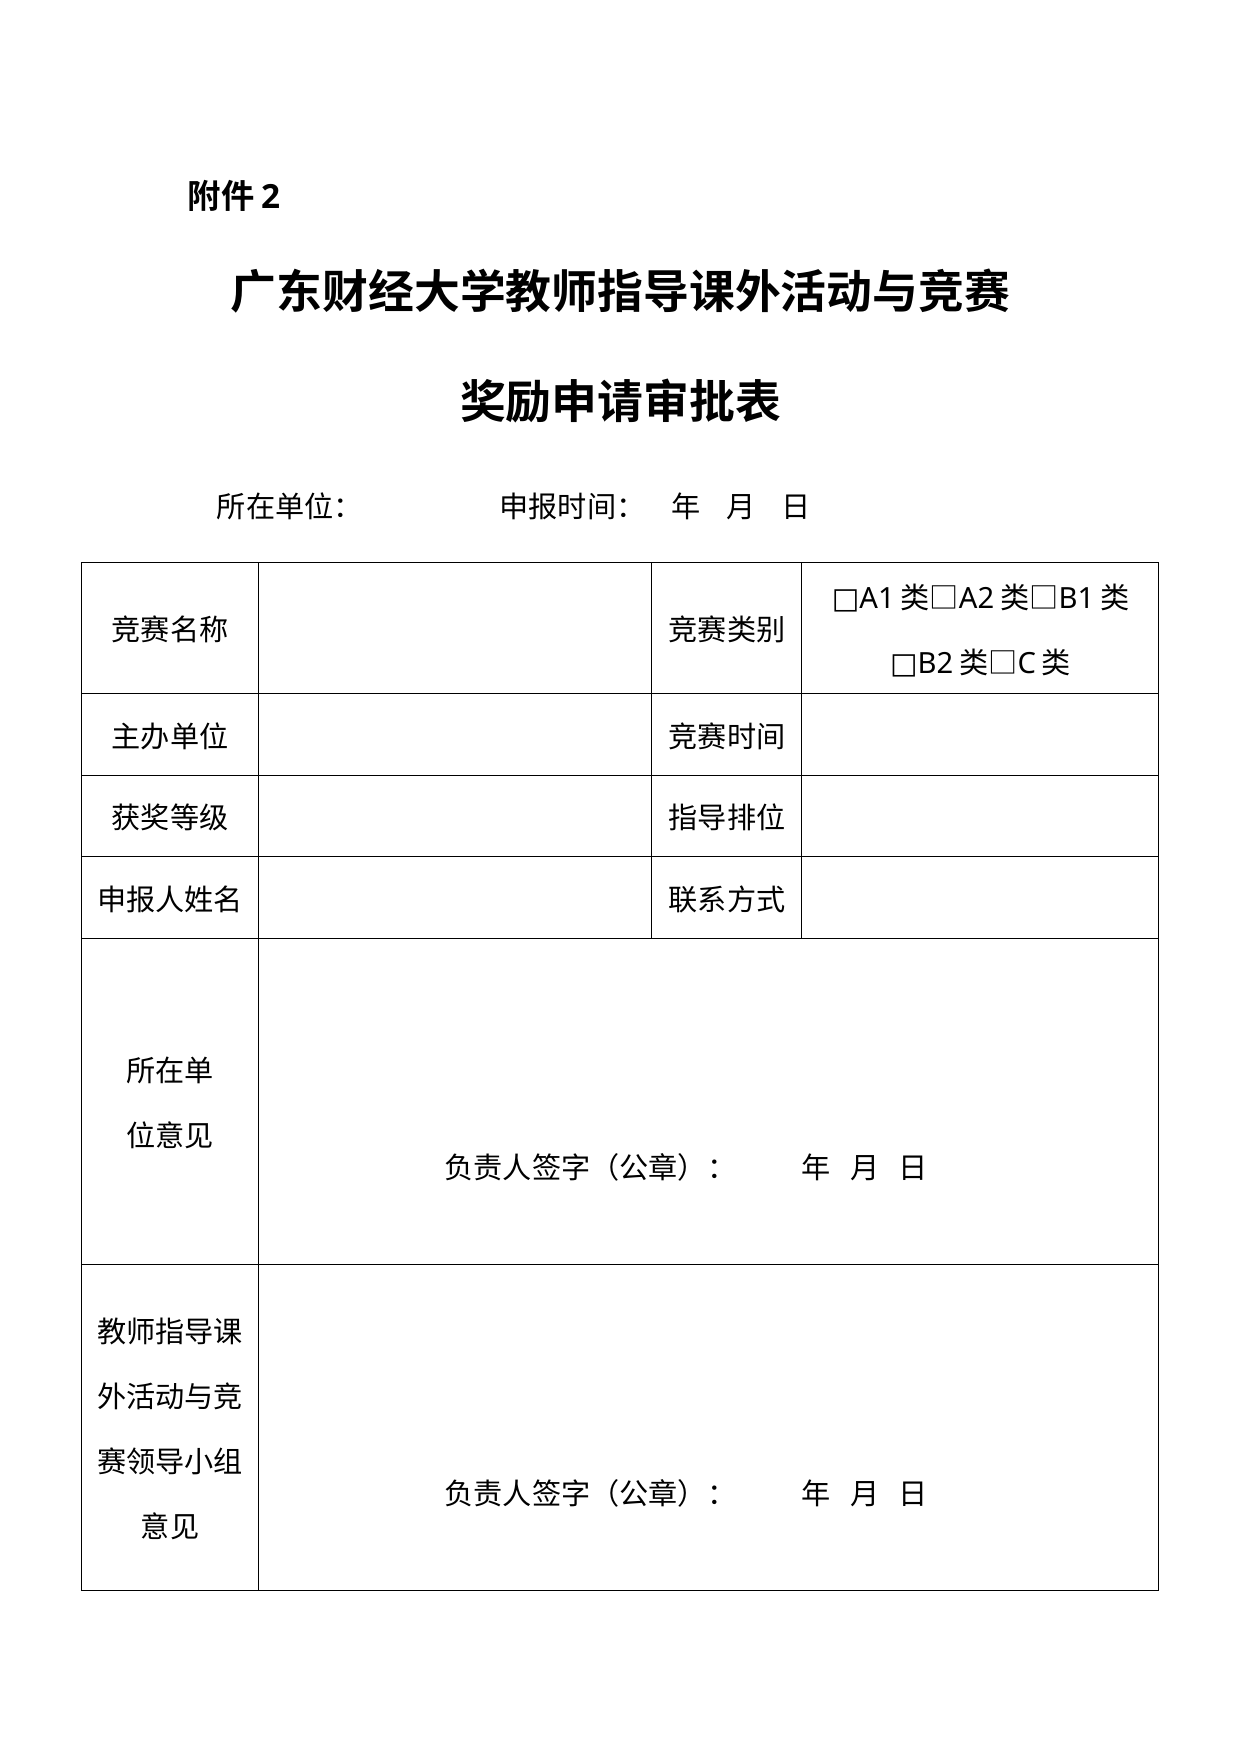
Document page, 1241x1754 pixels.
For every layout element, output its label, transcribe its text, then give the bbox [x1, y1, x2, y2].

table_cell 指导排位 [652, 776, 801, 856]
table_cell 申报人姓名 [82, 857, 258, 937]
table_cell [259, 857, 651, 937]
text 奖励申请审批表 [187, 349, 1053, 447]
table_cell 获奖等级 [82, 776, 258, 856]
table_cell [802, 857, 1158, 937]
text 广东财经大学教师指导课外活动与竞赛 [187, 239, 1053, 337]
table_cell 负责人签字（公章）： 年 月 日 [259, 939, 1158, 1263]
table_cell 联系方式 [652, 857, 801, 937]
table_cell 教师指导课外活动与竞赛领导小组意见 [82, 1265, 258, 1589]
table_cell [802, 694, 1158, 774]
table_cell 负责人签字（公章）： 年 月 日 [259, 1265, 1158, 1589]
table_header 竞赛类别 [652, 563, 801, 693]
table_cell 主办单位 [82, 694, 258, 774]
text 附件2 [187, 162, 1053, 227]
table_cell [259, 776, 651, 856]
text 所在单位： 申报时间： 年 月 日 [187, 472, 1053, 537]
table_cell 所在单 位意见 [82, 939, 258, 1263]
table_cell [259, 694, 651, 774]
table_header □A1类□A2类□B1类 □B2类□C类 [802, 563, 1158, 693]
table_header [259, 563, 651, 693]
table_cell [802, 776, 1158, 856]
table_header 竞赛名称 [82, 563, 258, 693]
table_cell 竞赛时间 [652, 694, 801, 774]
